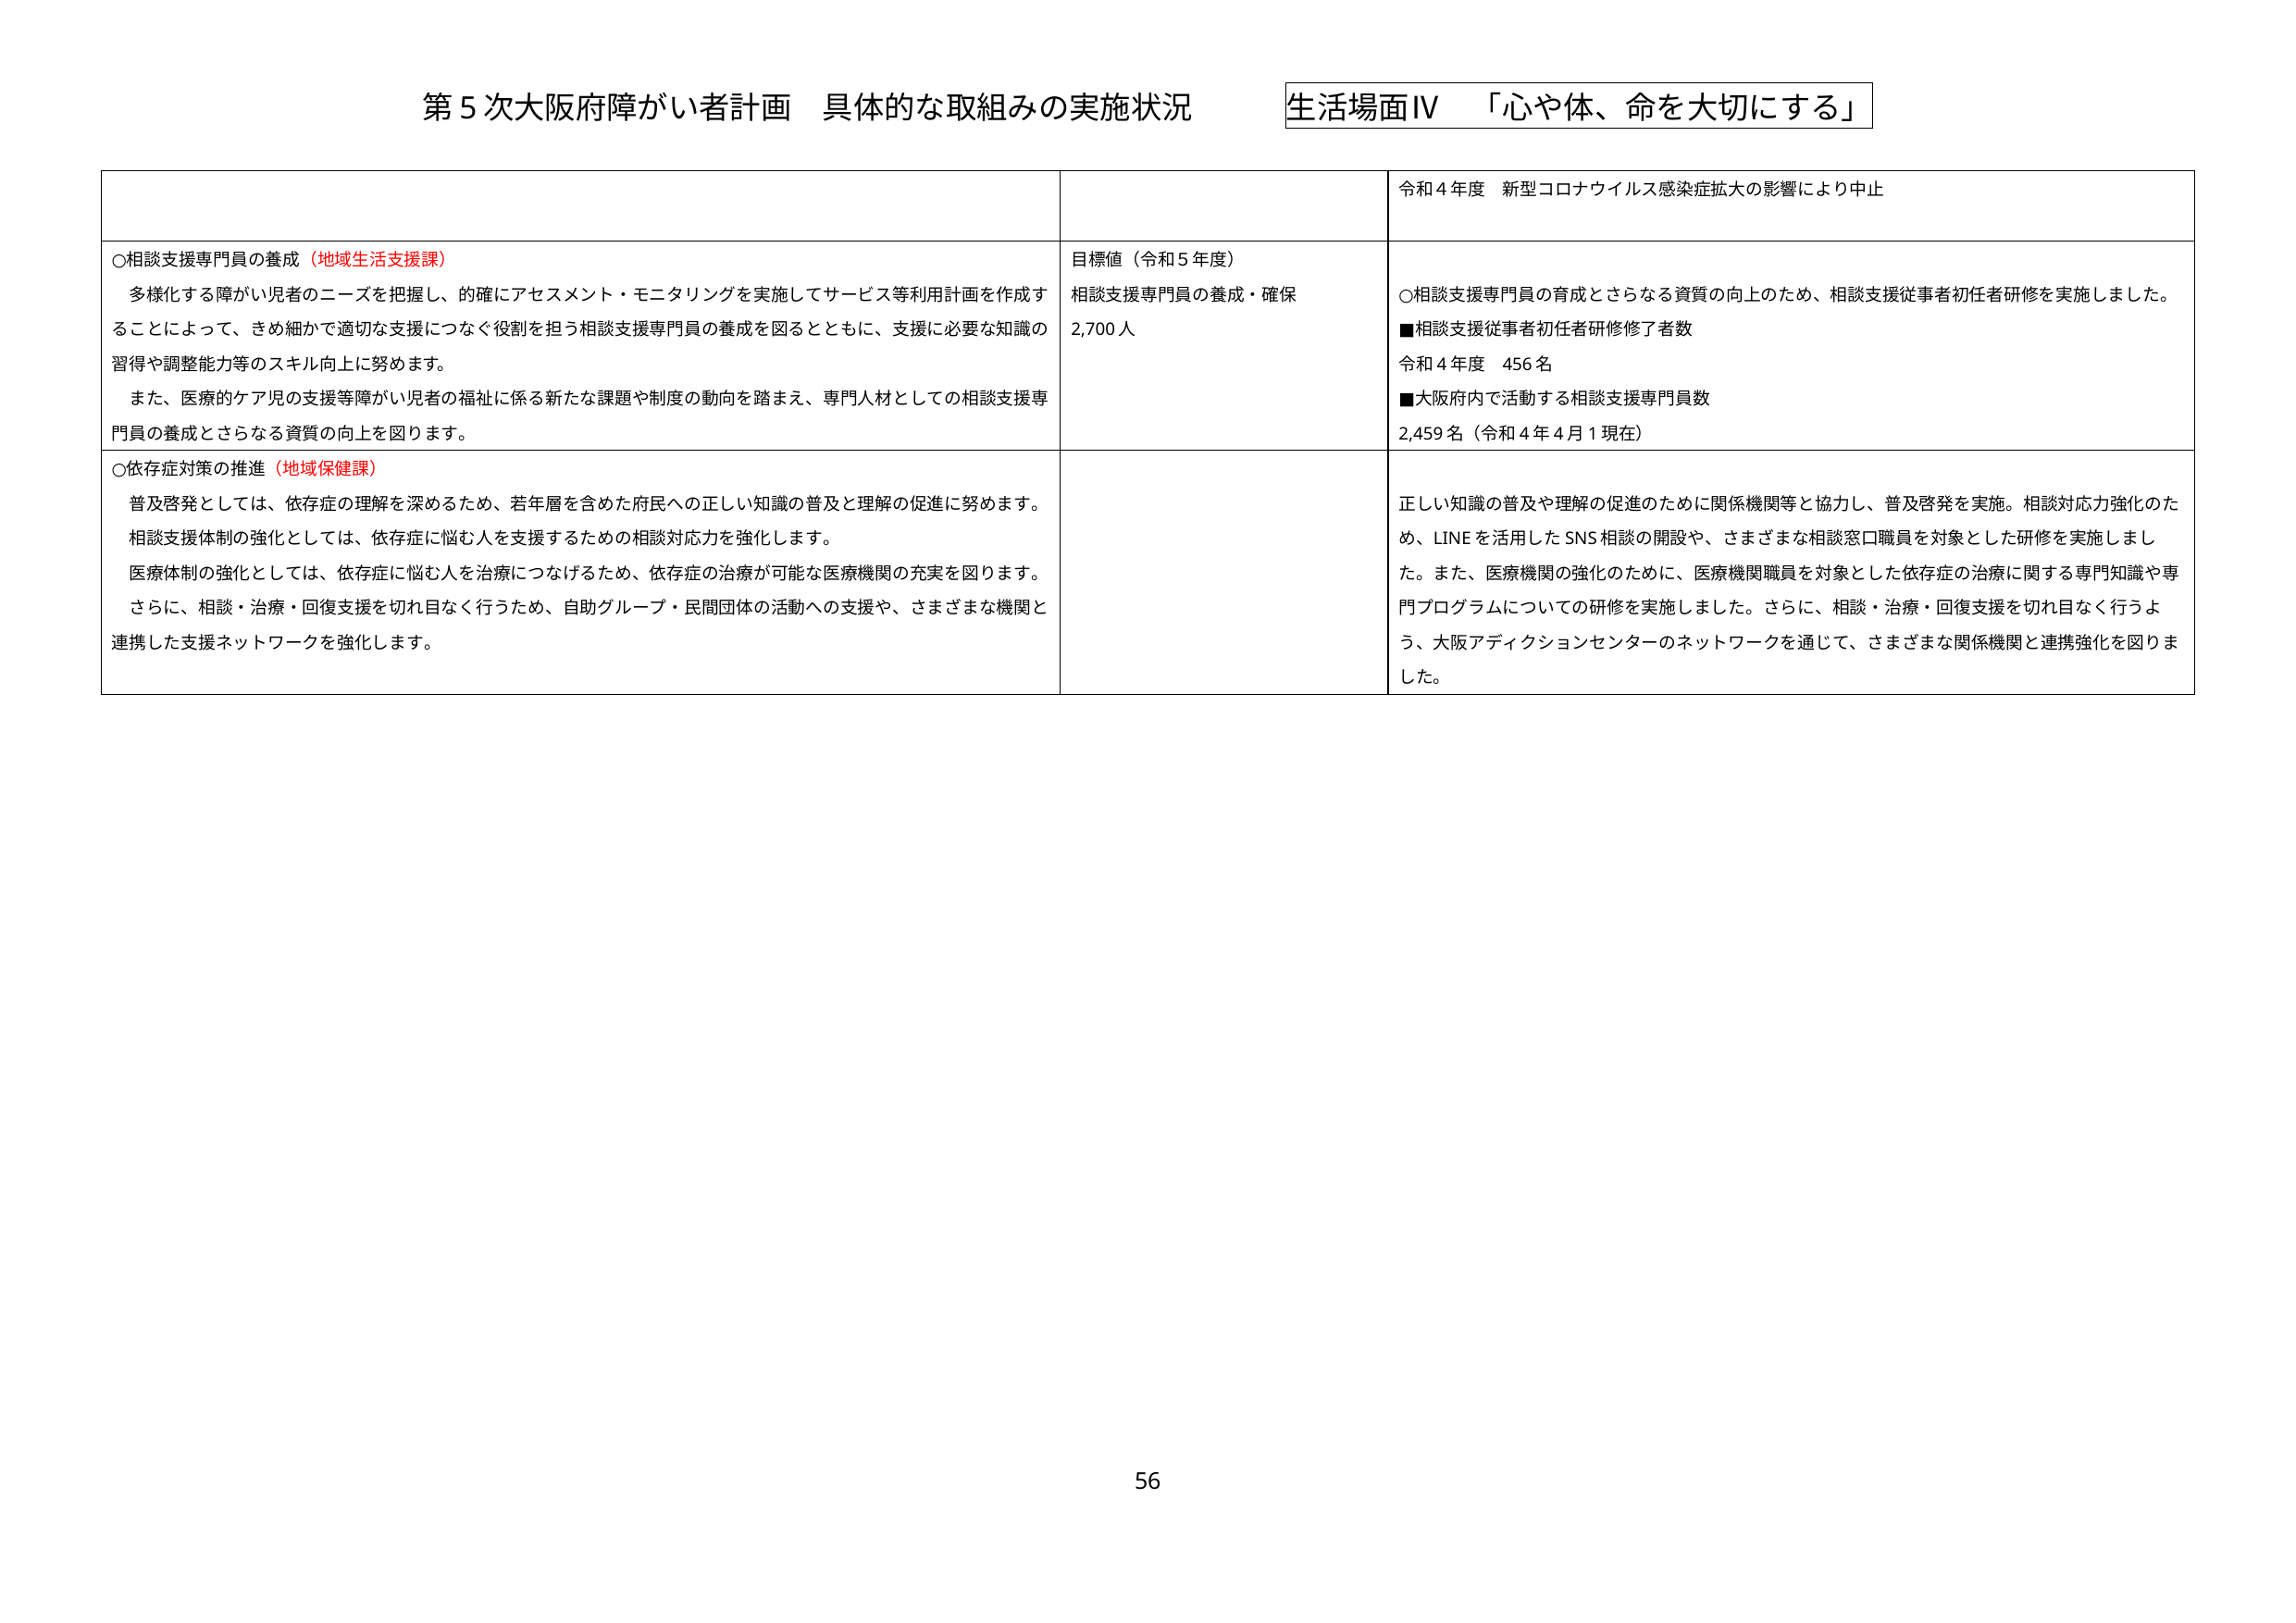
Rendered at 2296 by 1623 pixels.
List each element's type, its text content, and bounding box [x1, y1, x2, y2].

table_cell [1061, 451, 1387, 693]
table_cell 正しい知識の普及や理解の促進のために関係機関等と協力し、普及啓発を実施。相談対応力強化のため、LINEを活用したSNS相談の開設や、さまざまな相談窓口職員を対象とした研修を実施しました。また、医療機関の強化のために、医療機関職員を対象とした依存症の治療に関する専門知識や専門プログラムについての研修を実施しました。さらに、相談・治療・回復支援を切れ目なく行うよう、大阪アディクションセンターのネットワークを通じて、さまざまな関係機関と連携強化を図りました。 [1389, 451, 2194, 693]
table_cell ○相談支援専門員の育成とさらなる資質の向上のため、相談支援従事者初任者研修を実施しました。 ■相談支援従事者初任者研修修了者数 令和4年度 456名 ■大阪府内で活動する相談支援専門員数 2,459名（令和4年4月1現在） [1389, 242, 2194, 450]
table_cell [102, 171, 1060, 241]
table_cell 目標値（令和５年度） 相談支援専門員の養成・確保 2,700人 [1061, 242, 1387, 450]
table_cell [1061, 171, 1387, 241]
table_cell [1389, 171, 2194, 241]
table_cell ○相談支援専門員の養成（地域生活支援課） 多様化する障がい児者のニーズを把握し、的確にアセスメント・モニタリングを実施してサービス等利用計画を作成することによって、きめ細かで適切な支援につなぐ役割を担う相談支援専門員の養成を図るとともに、支援に必要な知識の習得や調整能力等のスキル向上に努めます。 また、医療的ケア児の支援等障がい児者の福祉に係る新たな課題や制度の動向を踏まえ、専門人材としての相談支援専門員の養成とさらなる資質の向上を図ります。 [102, 242, 1060, 450]
table_cell ○依存症対策の推進（地域保健課） 普及啓発としては、依存症の理解を深めるため、若年層を含めた府民への正しい知識の普及と理解の促進に努めます。 相談支援体制の強化としては、依存症に悩む人を支援するための相談対応力を強化します。 医療体制の強化としては、依存症に悩む人を治療につなげるため、依存症の治療が可能な医療機関の充実を図ります。 さらに、相談・治療・回復支援を切れ目なく行うため、自助グループ・民間団体の活動への支援や、さまざまな機関と連携した支援ネットワークを強化します。 [102, 451, 1060, 693]
